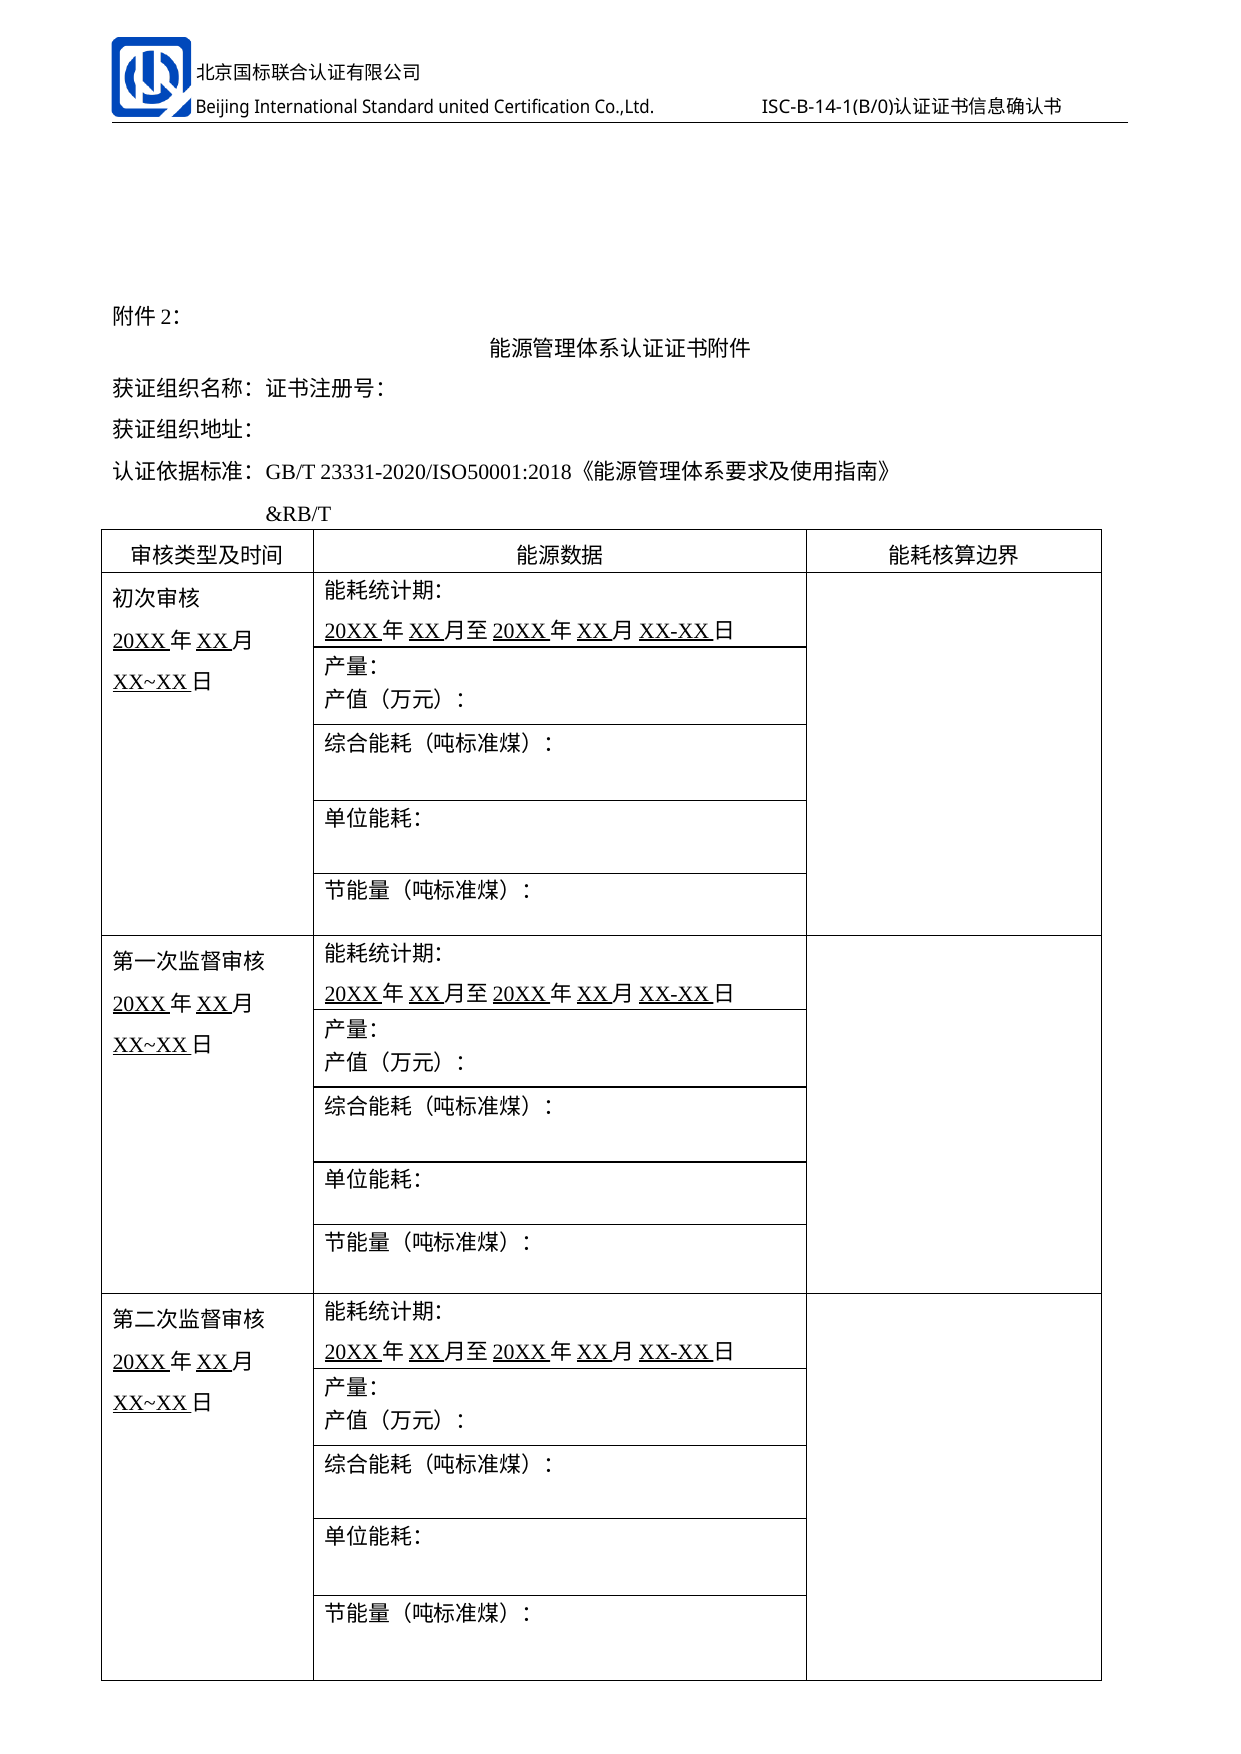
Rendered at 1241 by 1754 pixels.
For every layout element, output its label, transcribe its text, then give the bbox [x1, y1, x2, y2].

table_cell 节能量（吨标准煤）： [314, 1596, 806, 1680]
table_cell 第一次监督审核 20XX年XX月 XX~XX日 [102, 936, 313, 1293]
text 获证组织名称：证书注册号： [112, 363, 1128, 404]
table_cell 单位能耗： [314, 1163, 806, 1224]
table_cell 产量： 产值（万元）： [314, 648, 806, 724]
table_cell 单位能耗： [314, 1519, 806, 1594]
table_cell [807, 573, 1101, 935]
text 获证组织地址： [112, 404, 1128, 446]
text 附件2： [112, 299, 1128, 331]
picture [111, 37, 192, 117]
table_cell 节能量（吨标准煤）： [314, 874, 806, 935]
table_cell 能耗统计期： 20XX年XX月至20XX年XX月XX-XX日 [314, 1294, 806, 1367]
table_cell 能耗统计期： 20XX年XX月至20XX年XX月XX-XX日 [314, 936, 806, 1009]
table_cell 综合能耗（吨标准煤）： [314, 1446, 806, 1518]
table_cell 综合能耗（吨标准煤）： [314, 1088, 806, 1161]
table_cell 产量： 产值（万元）： [314, 1369, 806, 1445]
table_cell 节能量（吨标准煤）： [314, 1225, 806, 1293]
table_cell 产量： 产值（万元）： [314, 1010, 806, 1086]
table_cell [807, 1294, 1101, 1680]
text &RB/T [112, 488, 1128, 529]
table_cell 能耗统计期： 20XX年XX月至20XX年XX月XX-XX日 [314, 573, 806, 646]
table_cell 初次审核 20XX年XX月 XX~XX日 [102, 573, 313, 935]
table_header 能耗核算边界 [807, 530, 1101, 572]
table_header 审核类型及时间 [102, 530, 313, 572]
text 能源管理体系认证证书附件 [112, 331, 1128, 363]
table_cell 综合能耗（吨标准煤）： [314, 725, 806, 800]
table_cell 单位能耗： [314, 801, 806, 872]
table_cell [807, 936, 1101, 1293]
text 认证依据标准：GB/T 23331-2020/ISO50001:2018《能源管理体系要求及使用指南》 [112, 446, 1128, 488]
table_cell 第二次监督审核 20XX年XX月 XX~XX日 [102, 1294, 313, 1680]
table_header 能源数据 [314, 530, 806, 572]
